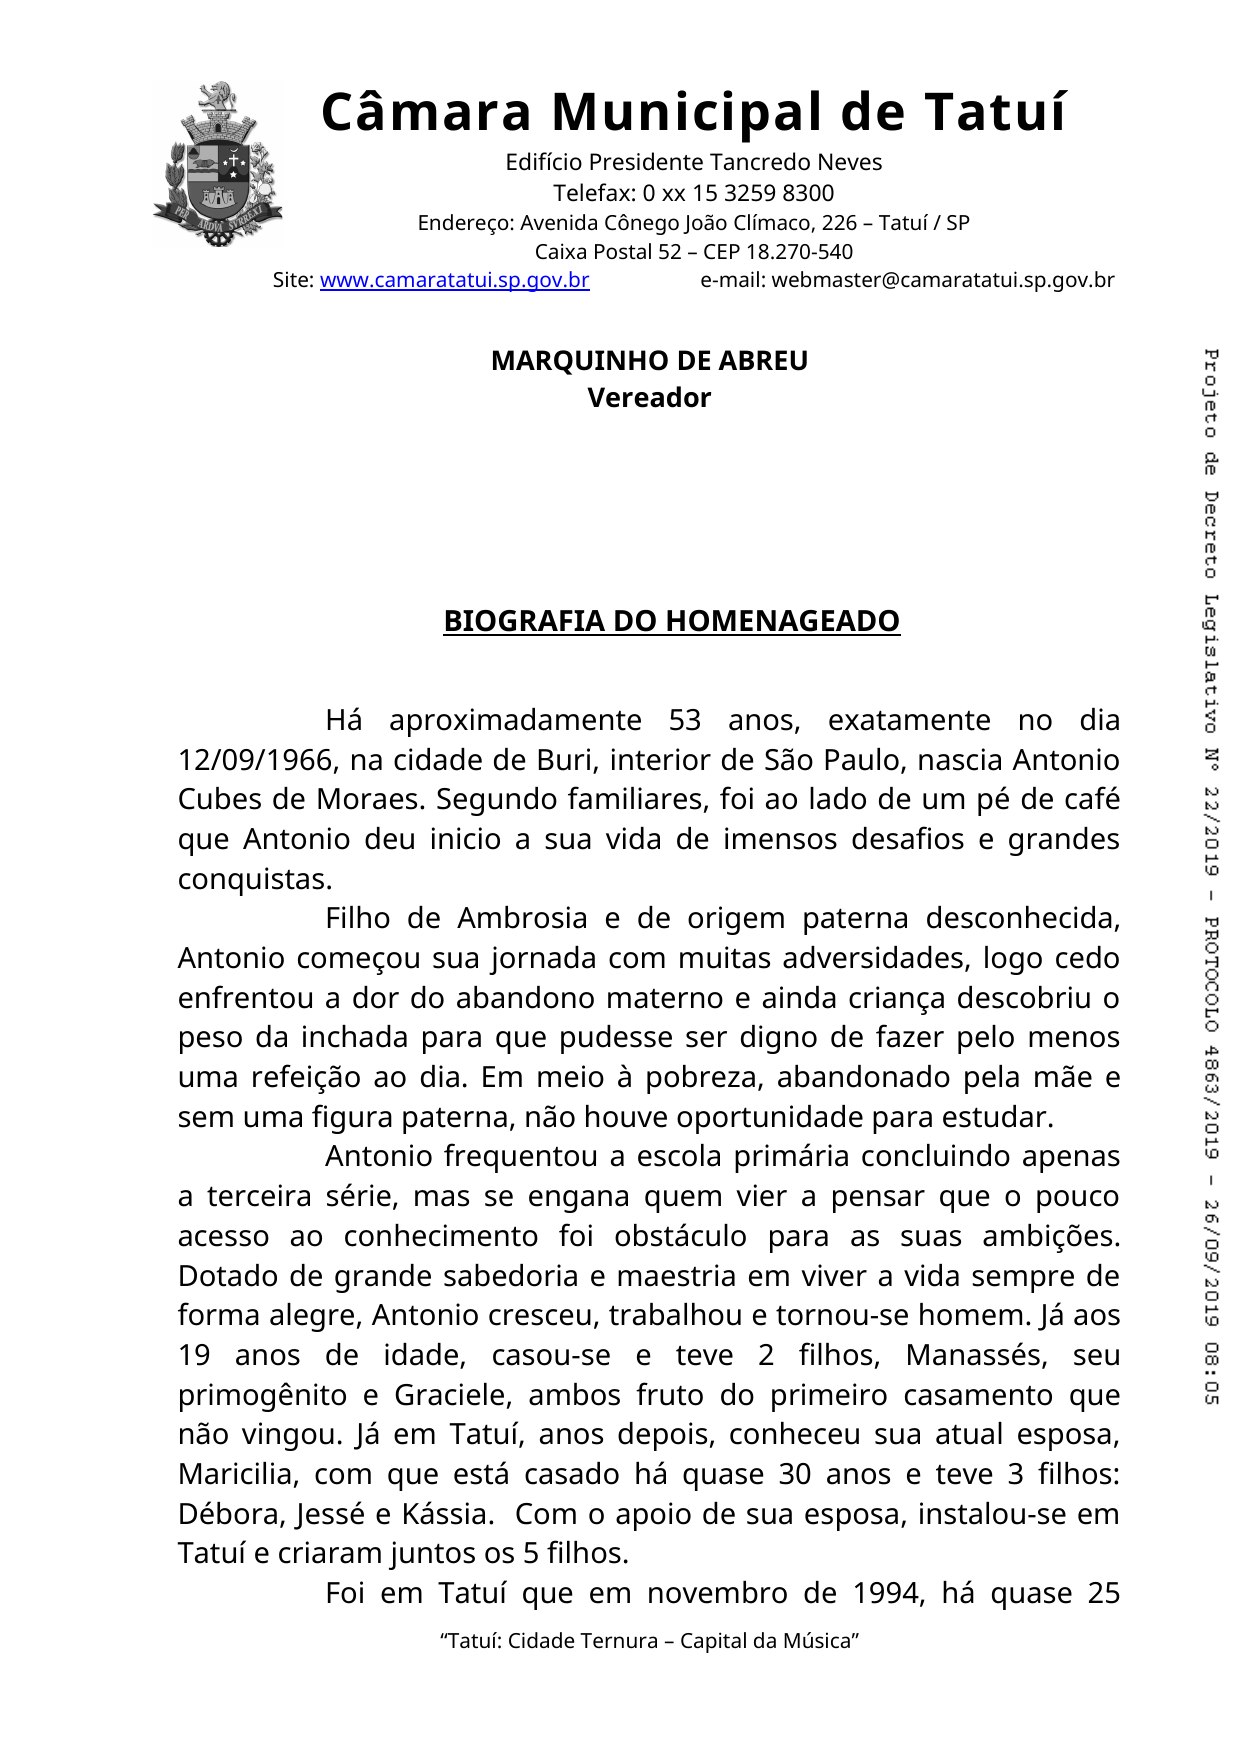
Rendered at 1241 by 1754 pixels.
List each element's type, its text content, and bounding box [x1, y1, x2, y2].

text Filho de Ambrosia e de origem paterna desconhecida, Antonio começou sua jornada com muitas adversidades, logo cedo enfrentou a dor do abandono materno e ainda criança descobriu o peso da inchada para que pudesse ser digno de fazer pelo menos uma refeição ao dia. Em meio à pobreza, abandonado pela mãe e sem uma figura paterna, não houve oportunidade para estudar. [177, 898, 1122, 1136]
text Há aproximadamente 53 anos, exatamente no dia 12/09/1966, na cidade de Buri, interior de São Paulo, nascia Antonio Cubes de Moraes. Segundo familiares, foi ao lado de um pé de café que Antonio deu inicio a sua vida de imensos desafios e grandes conquistas. [177, 699, 1122, 898]
picture [1177, 345, 1241, 1409]
text Antonio frequentou a escola primária concluindo apenas a terceira série, mas se engana quem vier a pensar que o pouco acesso ao conhecimento foi obstáculo para as suas ambições. Dotado de grande sabedoria e maestria em viver a vida sempre de forma alegre, Antonio cresceu, trabalhou e tornou-se homem. Já aos 19 anos de idade, casou-se e teve 2 filhos, Manassés, seu primogênito e Graciele, ambos fruto do primeiro casamento que não vingou. Já em Tatuí, anos depois, conheceu sua atual esposa, Maricilia, com que está casado há quase 30 anos e teve 3 filhos: Débora, Jessé e Kássia. Com o apoio de sua esposa, instalou-se em Tatuí e criaram juntos os 5 filhos. [177, 1136, 1122, 1572]
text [177, 1572, 1122, 1612]
text MARQUINHO DE ABREU [177, 342, 1122, 379]
text BIOGRAFIA DO HOMENAGEADO [222, 600, 1122, 640]
text Vereador [177, 379, 1122, 416]
